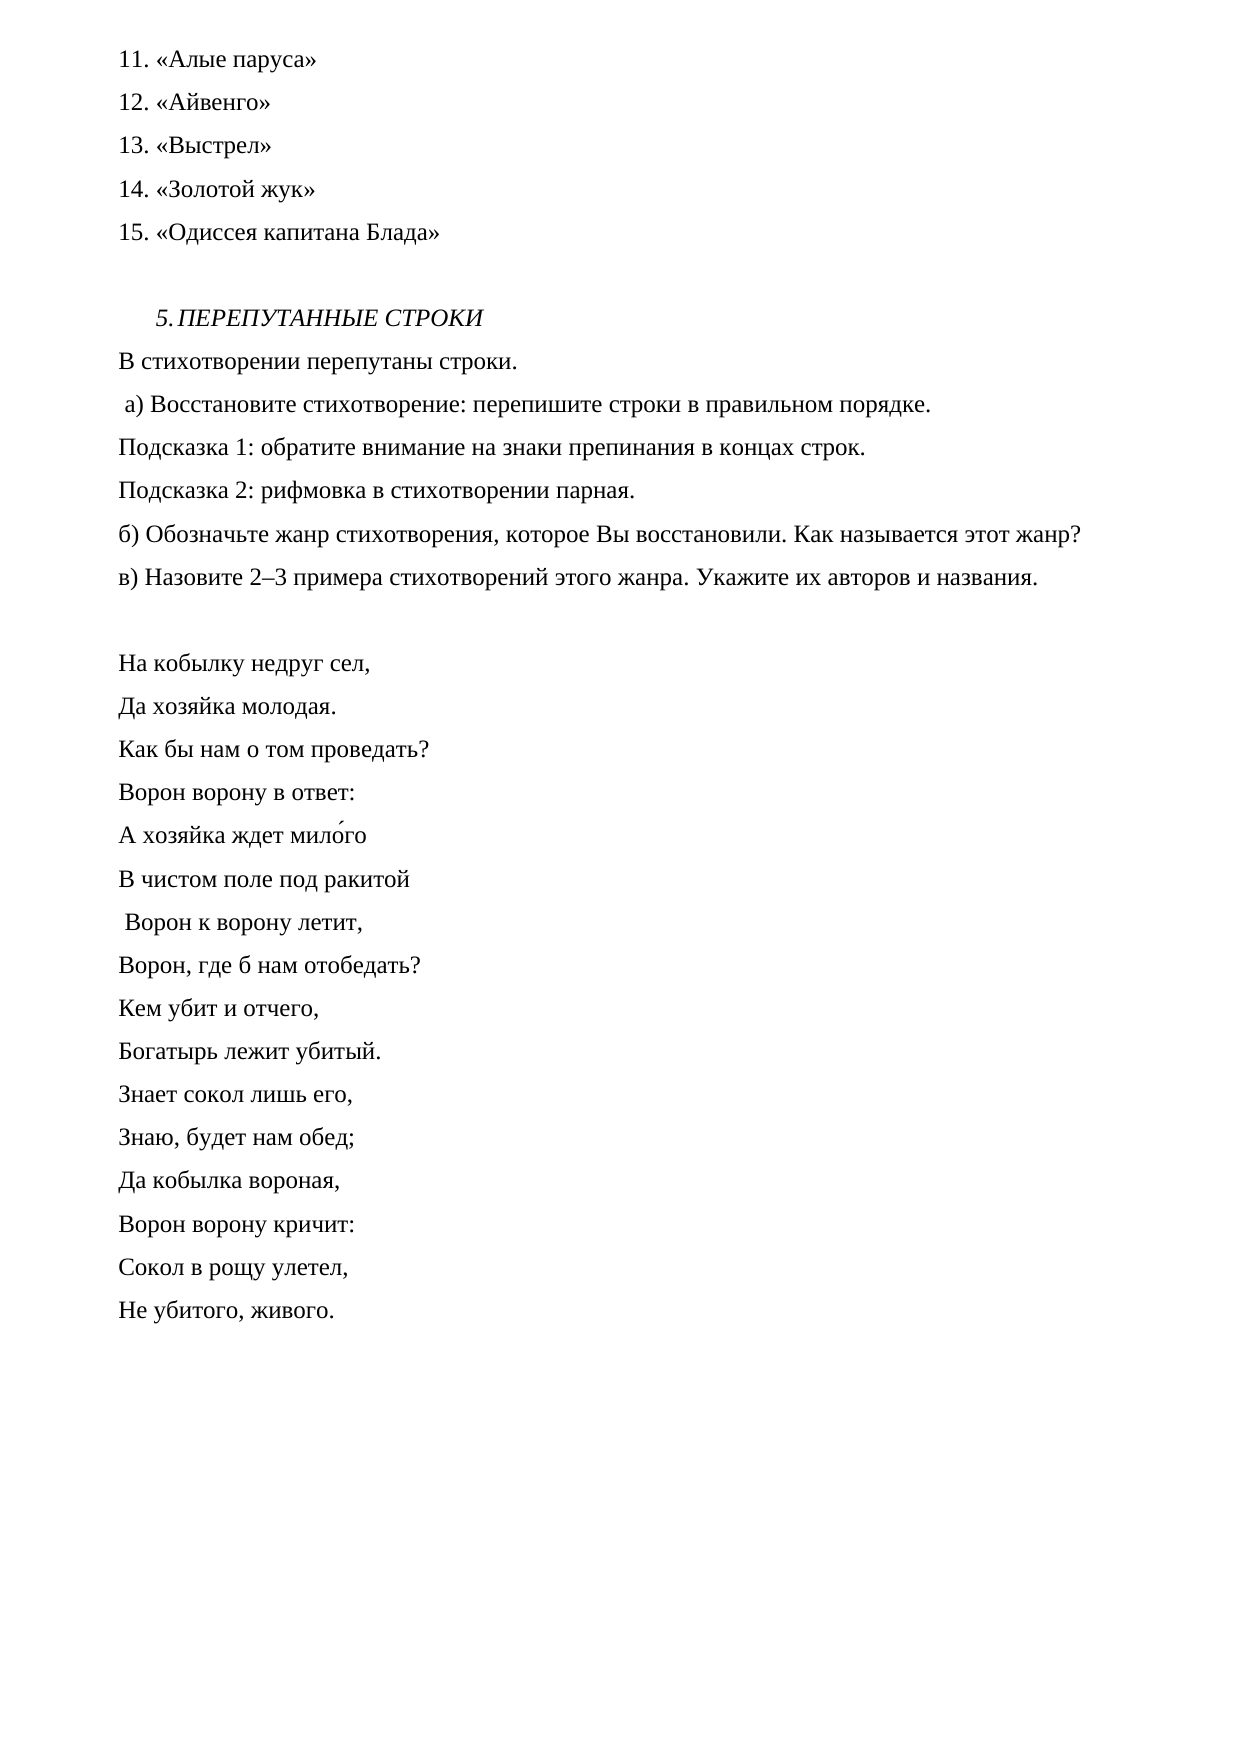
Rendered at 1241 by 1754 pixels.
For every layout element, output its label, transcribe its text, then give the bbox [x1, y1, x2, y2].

text Богатырь лежит убитый. [88, 1036, 546, 1065]
text Ворон, где б нам отобедать? [88, 950, 546, 979]
text в) Назовите 2–3 примера стихотворений этого жанра. Укажите их авторов и названия. [88, 562, 1152, 591]
text В стихотворении перепутаны строки. [88, 346, 1152, 375]
text Да хозяйка молодая. [88, 691, 546, 720]
text А хозяйка ждет мило́го [88, 821, 546, 849]
text Ворон ворону в ответ: [88, 777, 546, 806]
text Да кобылка вороная, [88, 1166, 546, 1194]
text Подсказка 2: рифмовка в стихотворении парная. [88, 476, 1152, 504]
text Сокол в рощу улетел, [88, 1252, 546, 1281]
text б) Обозначьте жанр стихотворения, которое Вы восстановили. Как называется этот жанр? [88, 519, 1152, 547]
text 14. «Золотой жук» [88, 174, 1152, 202]
text На кобылку недруг сел, [88, 648, 546, 677]
text 13. «Выстрел» [88, 131, 1152, 159]
text 12. «Айвенго» [88, 87, 1152, 116]
text Не убитого, живого. [88, 1295, 546, 1324]
text Кем убит и отчего, [88, 993, 546, 1022]
text В чистом поле под ракитой [88, 864, 546, 892]
text 11. «Алые паруса» [88, 44, 1152, 73]
text а) Восстановите стихотворение: перепишите строки в правильном порядке. [88, 389, 1152, 418]
text Подсказка 1: обратите внимание на знаки препинания в концах строк. [88, 432, 1152, 461]
text Знаю, будет нам обед; [88, 1122, 546, 1151]
text Ворон ворону кричит: [88, 1209, 546, 1237]
text Ворон к ворону летит, [88, 907, 546, 936]
text Знает сокол лишь его, [88, 1079, 546, 1108]
text Как бы нам о том проведать? [88, 734, 546, 763]
text 15. «Одиссея капитана Блада» [88, 217, 1152, 246]
list ПЕРЕПУТАННЫЕ СТРОКИ [156, 303, 1152, 332]
